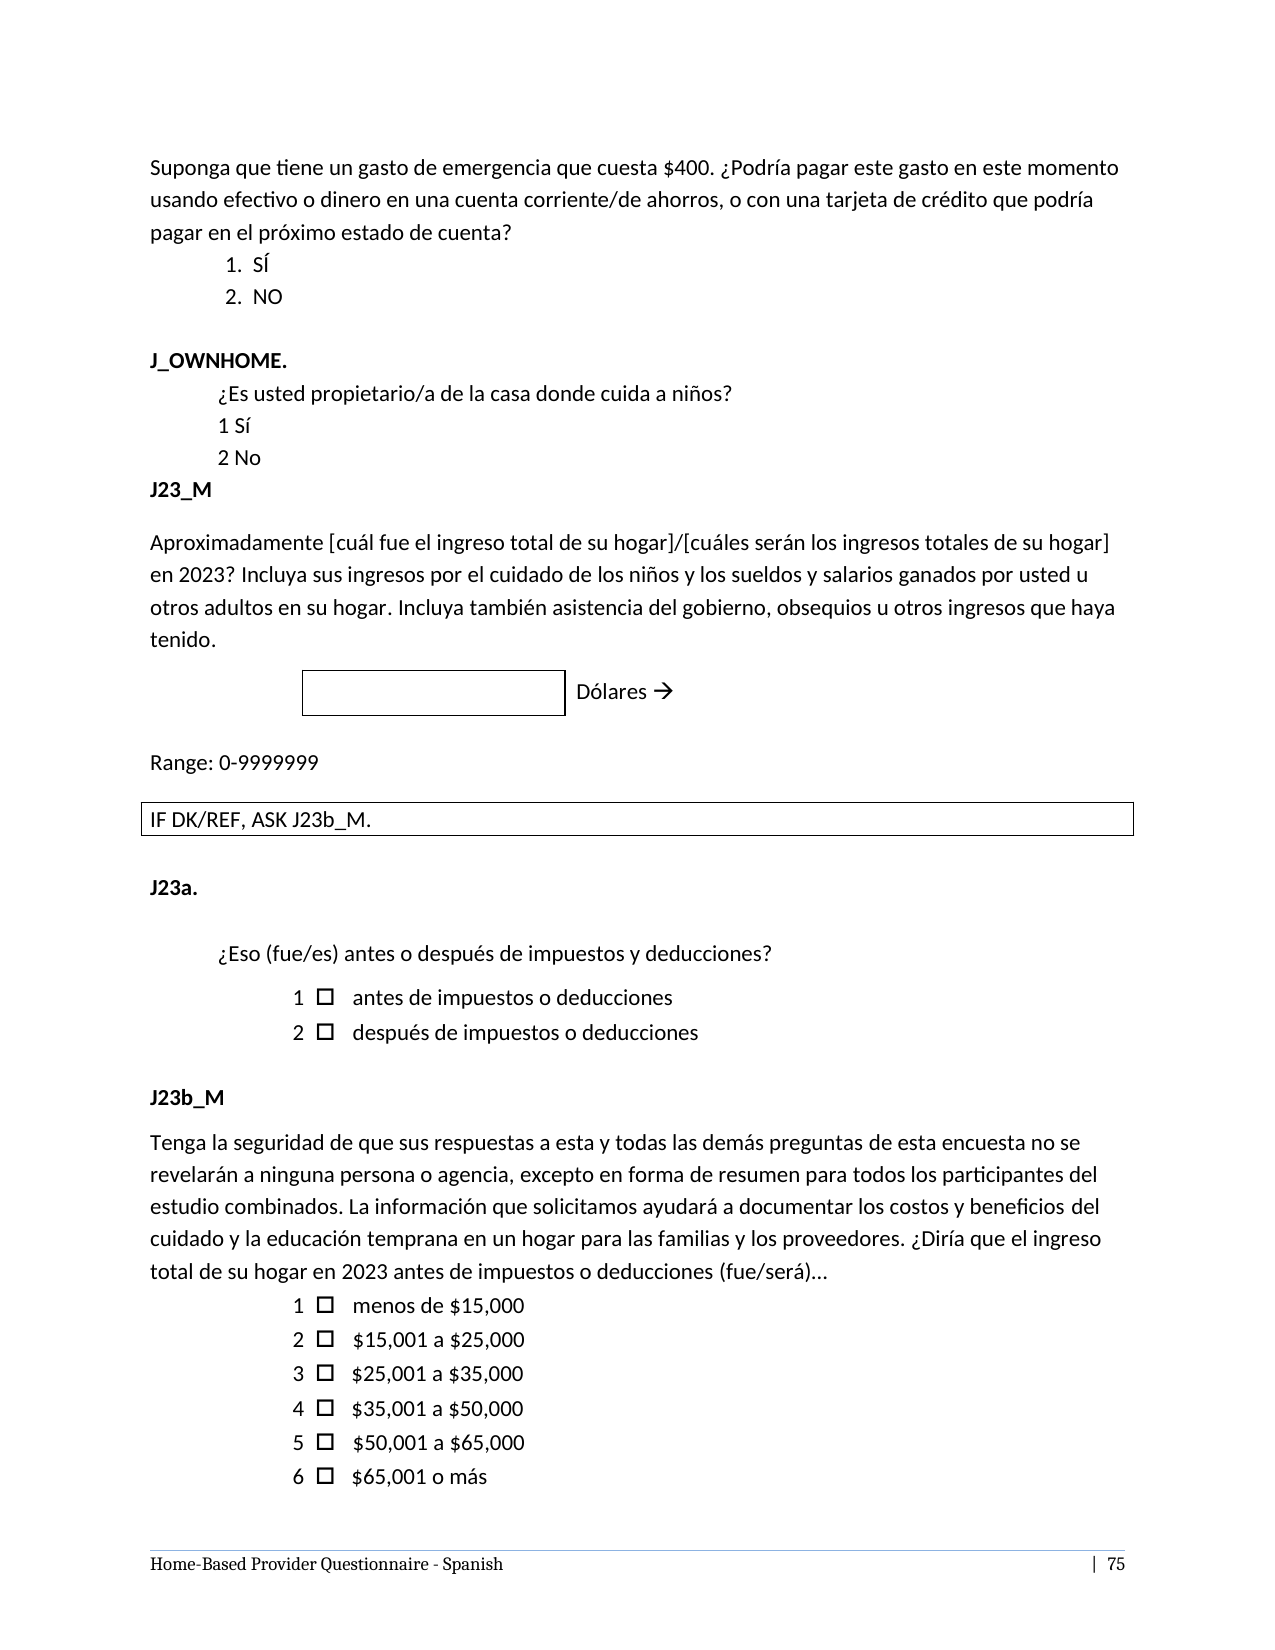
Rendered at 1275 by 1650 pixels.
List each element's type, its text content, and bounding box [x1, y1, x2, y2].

table_header Dólares [566, 670, 827, 715]
text J23a. [150, 873, 1125, 901]
text Tenga la seguridad de que sus respuestas a esta y todas las demás preguntas de esta encuesta no se revelarán a ninguna persona o agencia, excepto en forma de resumen para todos los participantes del estudio combinados. La información que solicitamos ayudará a documentar los costos y beneficios del cuidado y la educación temprana en un hogar para las familias y los proveedores. ¿Diría que el ingreso total de su hogar en 2023 antes de impuestos o deducciones (fue/será)… [150, 1128, 1125, 1285]
text 1 Sí [217, 411, 1125, 439]
text 2 No [217, 443, 1125, 471]
text J23_M [150, 475, 1125, 503]
text 6 $65,001 o más [292, 1462, 1125, 1490]
text 1. SÍ [225, 250, 1125, 278]
text IF DK/REF, ASK J23b_M. [142, 803, 1133, 835]
text 3 $25,001 a $35,000 [292, 1359, 1125, 1388]
text J_OWNHOME. [150, 346, 1125, 374]
text ¿Es usted propietario/a de la casa donde cuida a niños? [217, 379, 1125, 407]
text 4 $35,001 a $50,000 [292, 1394, 1125, 1422]
text Aproximadamente [cuál fue el ingreso total de su hogar]/[cuáles serán los ingresos totales de su hogar] en 2023? Incluya sus ingresos por el cuidado de los niños y los sueldos y salarios ganados por usted u otros adultos en su hogar. Incluya también asistencia del gobierno, obsequios u otros ingresos que haya tenido. [150, 528, 1125, 653]
text ¿Eso (fue/es) antes o después de impuestos y deducciones? [217, 939, 1125, 967]
text 1 menos de $15,000 [292, 1291, 1125, 1319]
table_header [303, 671, 564, 715]
text 2. NO [225, 282, 1125, 310]
text 2 después de impuestos o deducciones [292, 1018, 1125, 1046]
text Range: 0-9999999 [150, 748, 1125, 777]
text 2 $15,001 a $25,000 [292, 1325, 1125, 1353]
text J23b_M [150, 1083, 1125, 1111]
text 1 antes de impuestos o deducciones [292, 983, 1125, 1012]
text Suponga que tiene un gasto de emergencia que cuesta $400. ¿Podría pagar este gasto en este momento usando efectivo o dinero en una cuenta corriente/de ahorros, o con una tarjeta de crédito que podría pagar en el próximo estado de cuenta? [150, 153, 1125, 246]
text 5 $50,001 a $65,000 [292, 1428, 1125, 1456]
